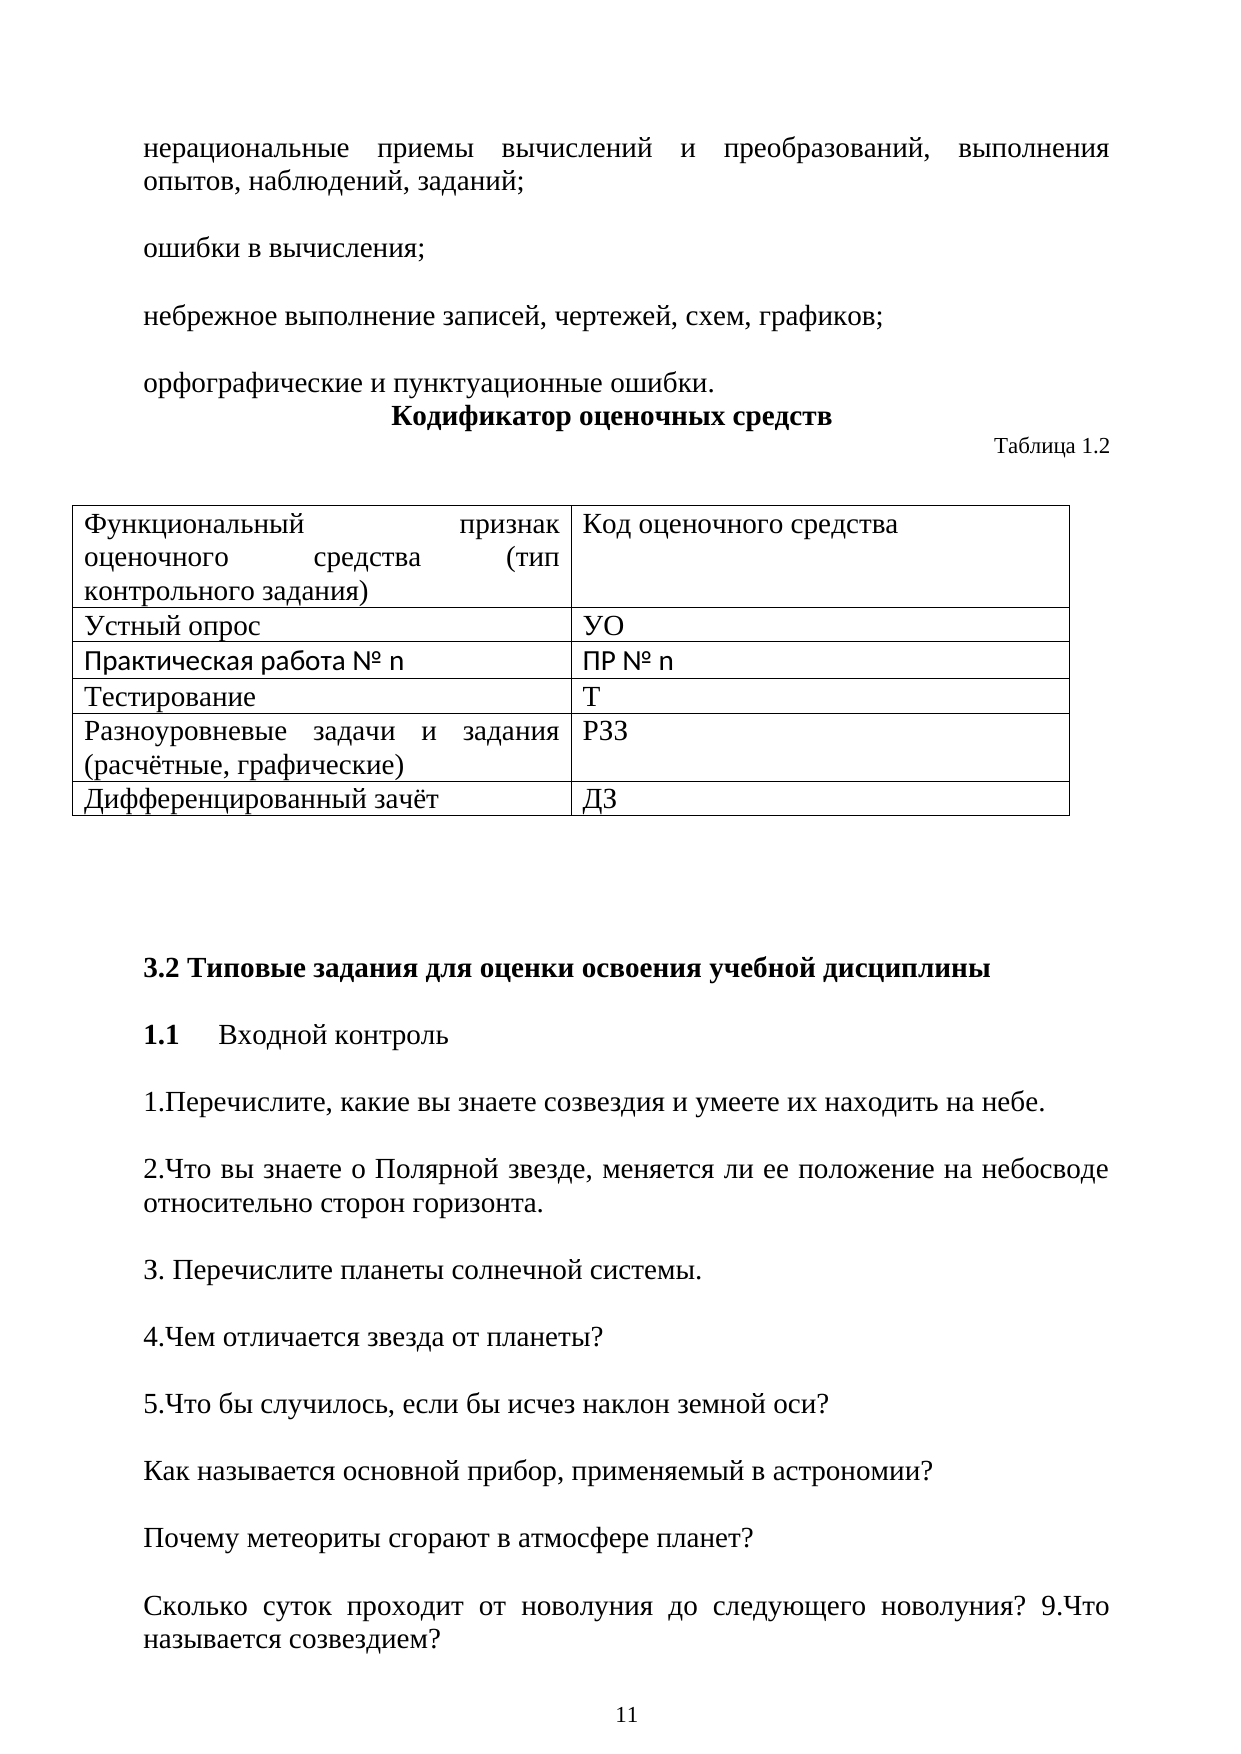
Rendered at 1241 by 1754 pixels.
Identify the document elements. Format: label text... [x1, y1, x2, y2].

table_cell Практическая работа № n [73, 642, 571, 678]
text Сколько суток проходит от новолуния до следующего новолуния? 9.Что называется созвездием? [143, 1588, 1110, 1655]
text Как называется основной прибор, применяемый в астрономии? [143, 1453, 1110, 1487]
text небрежное выполнение записей, чертежей, схем, графиков; [143, 298, 1110, 331]
table_header Функциональный признак оценочного средства (тип контрольного задания) [73, 506, 571, 607]
table_cell Тестирование [73, 679, 571, 712]
table_cell РЗЗ [572, 714, 1069, 781]
table_header Код оценочного средства [572, 506, 1069, 607]
text 1.1 Входной контроль [143, 1017, 1110, 1051]
text З. Перечислите планеты солнечной системы. [143, 1252, 1110, 1286]
text 4.Чем отличается звезда от планеты? [143, 1319, 1110, 1353]
text нерациональные приемы вычислений и преобразований, выполнения опытов, наблюдений, заданий; [143, 130, 1110, 197]
table_cell Устный опрос [73, 608, 571, 641]
table_cell УО [572, 608, 1069, 641]
table_cell Разноуровневые задачи и задания (расчётные, графические) [73, 714, 571, 781]
text 1.Перечислите, какие вы знаете созвездия и умеете их находить на небе. [143, 1084, 1110, 1118]
text 5.Что бы случилось, если бы исчез наклон земной оси? [143, 1386, 1110, 1420]
text Таблица 1.2 [143, 432, 1110, 458]
text 3.2 Типовые задания для оценки освоения учебной дисциплины [143, 950, 1110, 984]
text 2.Что вы знаете о Полярной звезде, меняется ли ее положение на небосводе относительно сторон горизонта. [143, 1152, 1110, 1219]
table_cell ДЗ [572, 782, 1069, 815]
table_cell Т [572, 679, 1069, 712]
table_cell ПР № n [572, 642, 1069, 678]
text Кодификатор оценочных средств [84, 398, 1110, 432]
table_cell Дифференцированный зачёт [73, 782, 571, 815]
text Почему метеориты сгорают в атмосфере планет? [143, 1521, 1110, 1554]
text орфографические и пунктуационные ошибки. [143, 365, 1110, 398]
text ошибки в вычисления; [143, 231, 1110, 264]
